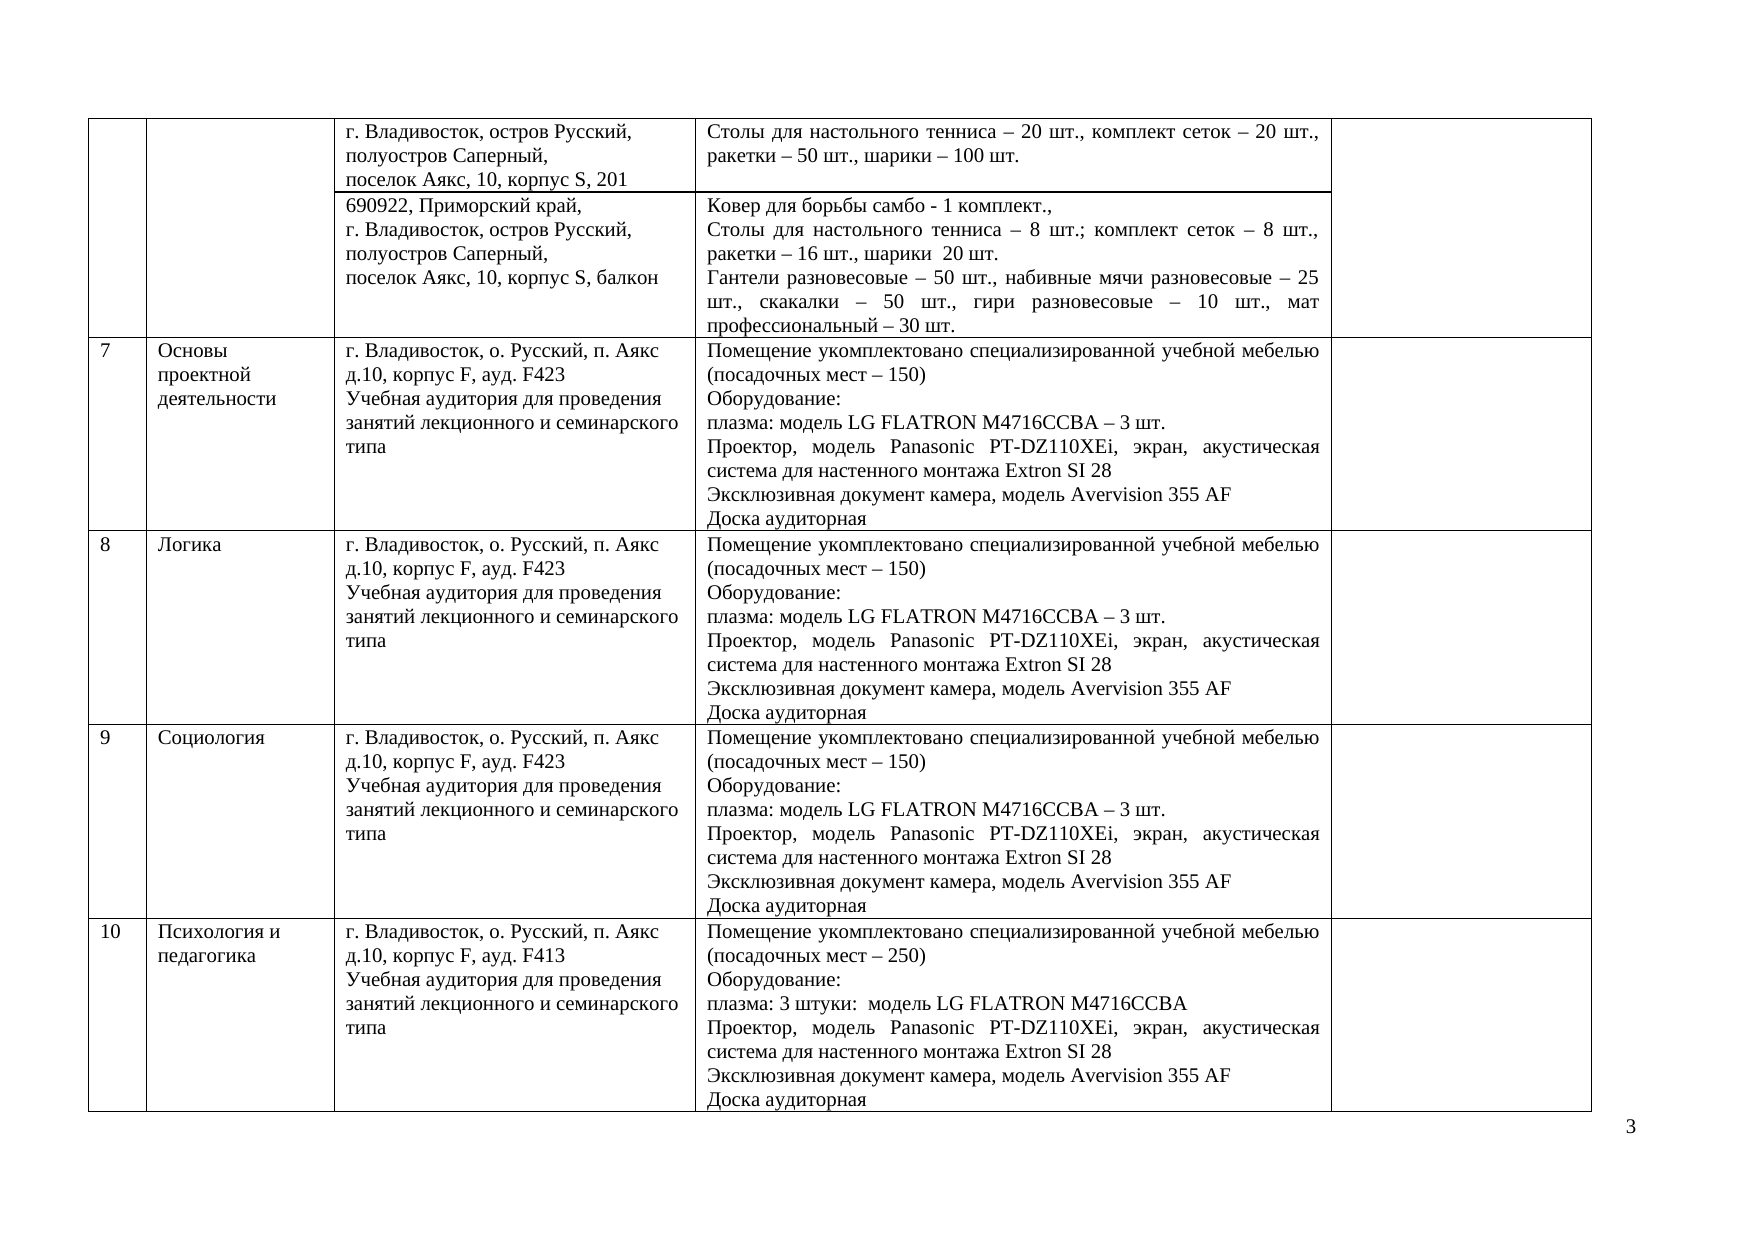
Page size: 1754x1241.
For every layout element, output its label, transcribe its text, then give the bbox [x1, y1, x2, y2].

table_cell Основы проектной деятельности [147, 338, 334, 530]
table_cell г. Владивосток, о. Русский, п. Аякс д.10, корпус F, ауд. F423 Учебная аудитория для проведения занятий лекционного и семинарского типа [335, 725, 695, 917]
table_cell Помещение укомплектовано специализированной учебной мебелью (посадочных мест – 150) Оборудование: плазма: модель LG FLATRON M4716CCBA – 3 шт. Проектор, модель Panasonic PT-DZ110XEi, экран, акустическая система для настенного монтажа Extron SI 28 Эксклюзивная документ камера, модель Avervision 355 AF Доска аудиторная [696, 531, 1331, 724]
table_cell 690922, Приморский край, г. Владивосток, остров Русский, полуостров Саперный, поселок Аякс, 10, корпус S, балкон [335, 193, 695, 337]
table_cell Социология [147, 725, 334, 917]
table_cell Помещение укомплектовано специализированной учебной мебелью (посадочных мест – 250) Оборудование: плазма: 3 штуки: модель LG FLATRON M4716CCBA Проектор, модель Panasonic PT-DZ110XEi, экран, акустическая система для настенного монтажа Extron SI 28 Эксклюзивная документ камера, модель Avervision 355 AF Доска аудиторная [696, 919, 1331, 1111]
table_cell [1332, 338, 1591, 530]
table_cell Ковер для борьбы самбо - 1 комплект., Столы для настольного тенниса – 8 шт.; комплект сеток – 8 шт., ракетки – 16 шт., шарики 20 шт. Гантели разновесовые – 50 шт., набивные мячи разновесовые – 25 шт., скакалки – 50 шт., гири разновесовые – 10 шт., мат профессиональный – 30 шт. [696, 193, 1331, 337]
table_cell 8 [89, 531, 146, 724]
table_cell [1332, 725, 1591, 917]
table_cell Логика [147, 531, 334, 724]
table_cell Психология и педагогика [147, 919, 334, 1111]
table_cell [696, 119, 1331, 191]
table_cell 9 [89, 725, 146, 917]
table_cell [335, 119, 695, 191]
table_cell 7 [89, 338, 146, 530]
table_cell г. Владивосток, о. Русский, п. Аякс д.10, корпус F, ауд. F423 Учебная аудитория для проведения занятий лекционного и семинарского типа [335, 531, 695, 724]
table_cell Помещение укомплектовано специализированной учебной мебелью (посадочных мест – 150) Оборудование: плазма: модель LG FLATRON M4716CCBA – 3 шт. Проектор, модель Panasonic PT-DZ110XEi, экран, акустическая система для настенного монтажа Extron SI 28 Эксклюзивная документ камера, модель Avervision 355 AF Доска аудиторная [696, 725, 1331, 917]
table_cell Помещение укомплектовано специализированной учебной мебелью (посадочных мест – 150) Оборудование: плазма: модель LG FLATRON M4716CCBA – 3 шт. Проектор, модель Panasonic PT-DZ110XEi, экран, акустическая система для настенного монтажа Extron SI 28 Эксклюзивная документ камера, модель Avervision 355 AF Доска аудиторная [696, 338, 1331, 530]
table_cell [1332, 919, 1591, 1111]
table_cell 10 [89, 919, 146, 1111]
table_cell г. Владивосток, о. Русский, п. Аякс д.10, корпус F, ауд. F423 Учебная аудитория для проведения занятий лекционного и семинарского типа [335, 338, 695, 530]
table_cell [1332, 531, 1591, 724]
table_cell г. Владивосток, о. Русский, п. Аякс д.10, корпус F, ауд. F413 Учебная аудитория для проведения занятий лекционного и семинарского типа [335, 919, 695, 1111]
